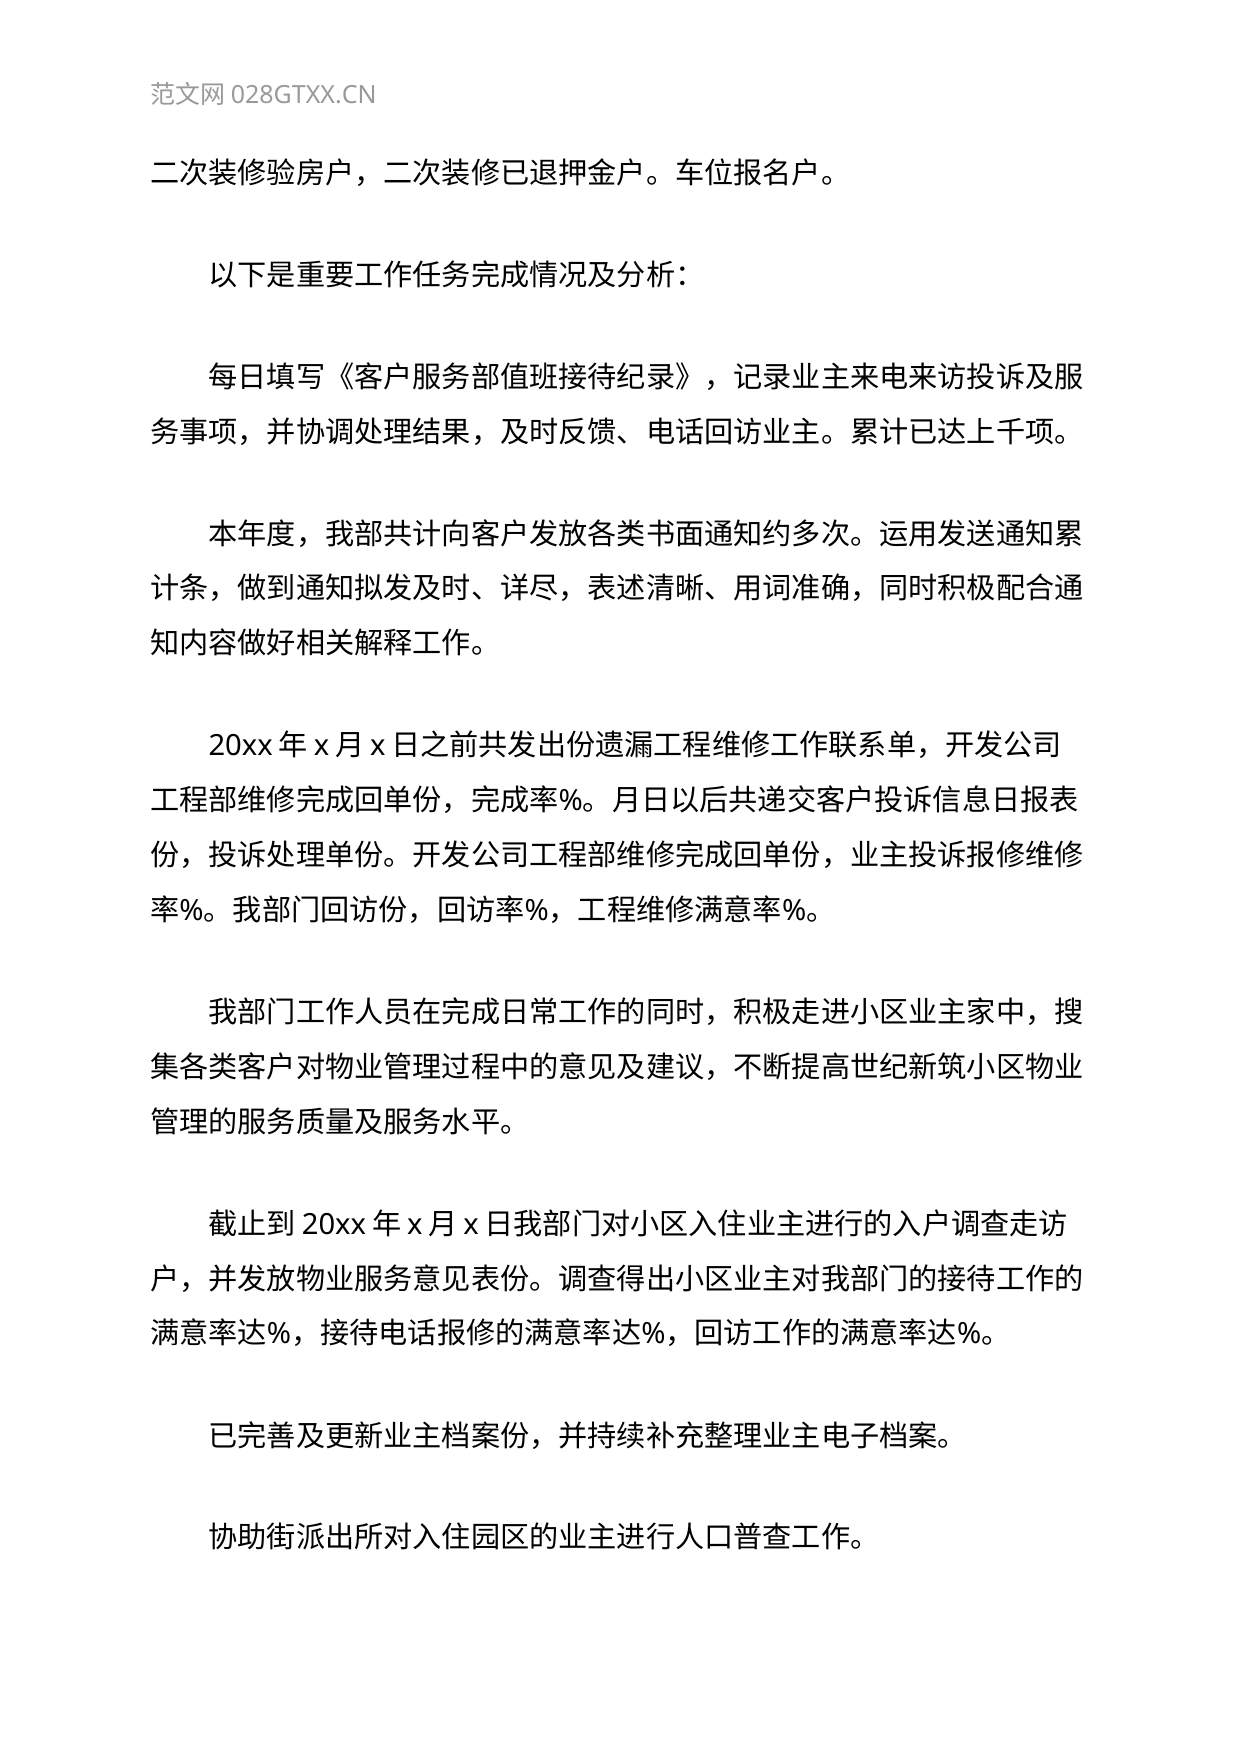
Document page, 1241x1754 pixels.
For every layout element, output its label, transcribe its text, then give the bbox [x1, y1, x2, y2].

text 本年度，我部共计向客户发放各类书面通知约多次。运用发送通知累计条，做到通知拟发及时、详尽，表述清晰、用词准确，同时积极配合通知内容做好相关解释工作。 [150, 510, 1090, 662]
text 协助街派出所对入住园区的业主进行人口普查工作。 [150, 1514, 1090, 1556]
text 20xx年x月x日之前共发出份遗漏工程维修工作联系单，开发公司工程部维修完成回单份，完成率%。月日以后共递交客户投诉信息日报表份，投诉处理单份。开发公司工程部维修完成回单份，业主投诉报修维修率%。我部门回访份，回访率%，工程维修满意率%。 [150, 722, 1090, 929]
text 每日填写《客户服务部值班接待纪录》，记录业主来电来访投诉及服务事项，并协调处理结果，及时反馈、电话回访业主。累计已达上千项。 [150, 353, 1090, 451]
text 以下是重要工作任务完成情况及分析： [150, 252, 1090, 294]
text 我部门工作人员在完成日常工作的同时，积极走进小区业主家中，搜集各类客户对物业管理过程中的意见及建议，不断提高世纪新筑小区物业管理的服务质量及服务水平。 [150, 989, 1090, 1141]
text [150, 150, 1090, 192]
text 截止到20xx年x月x日我部门对小区入住业主进行的入户调查走访户，并发放物业服务意见表份。调查得出小区业主对我部门的接待工作的满意率达%，接待电话报修的满意率达%，回访工作的满意率达%。 [150, 1200, 1090, 1352]
text 已完善及更新业主档案份，并持续补充整理业主电子档案。 [150, 1412, 1090, 1454]
